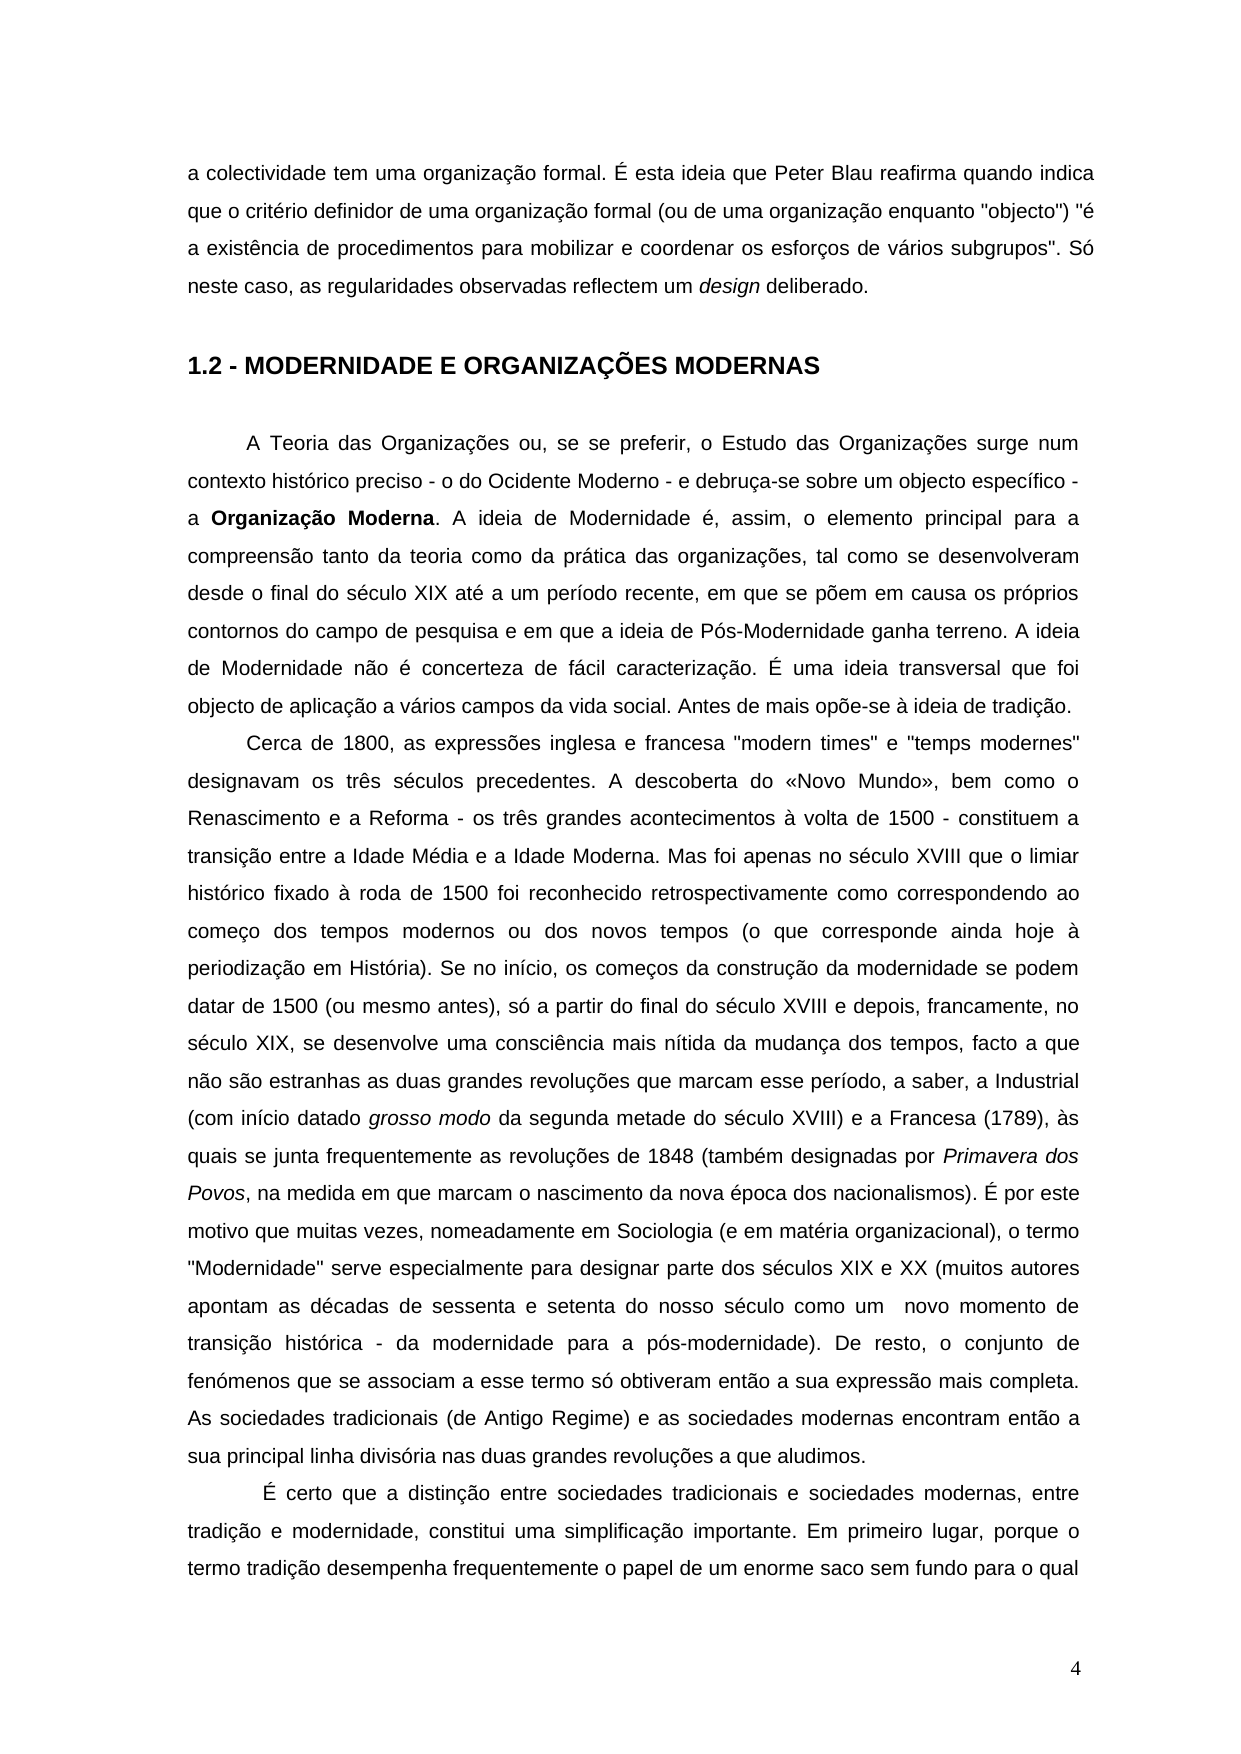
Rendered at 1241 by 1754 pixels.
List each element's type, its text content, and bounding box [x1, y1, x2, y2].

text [187, 148, 1096, 298]
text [187, 1468, 1081, 1580]
text A Teoria das Organizações ou, se se preferir, o Estudo das Organizações surge num contexto histórico preciso - o do Ocidente Moderno - e debruça-se sobre um objecto específico - a Organização Moderna. A ideia de Modernidade é, assim, o elemento principal para a compreensão tanto da teoria como da prática das organizações, tal como se desenvolveram desde o final do século XIX até a um período recente, em que se põem em causa os próprios contornos do campo de pesquisa e em que a ideia de Pós-Modernidade ganha terreno. A ideia de Modernidade não é concerteza de fácil caracterização. É uma ideia transversal que foi objecto de aplicação a vários campos da vida social. Antes de mais opõe-se à ideia de tradição. [187, 418, 1081, 718]
subtitle 1.2 - MODERNIDADE E ORGANIZAÇÕES MODERNAS [187, 351, 1081, 380]
text Cerca de 1800, as expressões inglesa e francesa "modern times" e "temps modernes" designavam os três séculos precedentes. A descoberta do «Novo Mundo», bem como o Renascimento e a Reforma - os três grandes acontecimentos à volta de 1500 - constituem a transição entre a Idade Média e a Idade Moderna. Mas foi apenas no século XVIII que o limiar histórico fixado à roda de 1500 foi reconhecido retrospectivamente como correspondendo ao começo dos tempos modernos ou dos novos tempos (o que corresponde ainda hoje à periodização em História). Se no início, os começos da construção da modernidade se podem datar de 1500 (ou mesmo antes), só a partir do final do século XVIII e depois, francamente, no século XIX, se desenvolve uma consciência mais nítida da mudança dos tempos, facto a que não são estranhas as duas grandes revoluções que marcam esse período, a saber, a Industrial (com início datado grosso modo da segunda metade do século XVIII) e a Francesa (1789), às quais se junta frequentemente as revoluções de 1848 (também designadas por Primavera dos Povos, na medida em que marcam o nascimento da nova época dos nacionalismos). É por este motivo que muitas vezes, nomeadamente em Sociologia (e em matéria organizacional), o termo "Modernidade" serve especialmente para designar parte dos séculos XIX e XX (muitos autores apontam as décadas de sessenta e setenta do nosso século como um novo momento de transição histórica - da modernidade para a pós-modernidade). De resto, o conjunto de fenómenos que se associam a esse termo só obtiveram então a sua expressão mais completa. As sociedades tradicionais (de Antigo Regime) e as sociedades modernas encontram então a sua principal linha divisória nas duas grandes revoluções a que aludimos. [187, 718, 1081, 1468]
